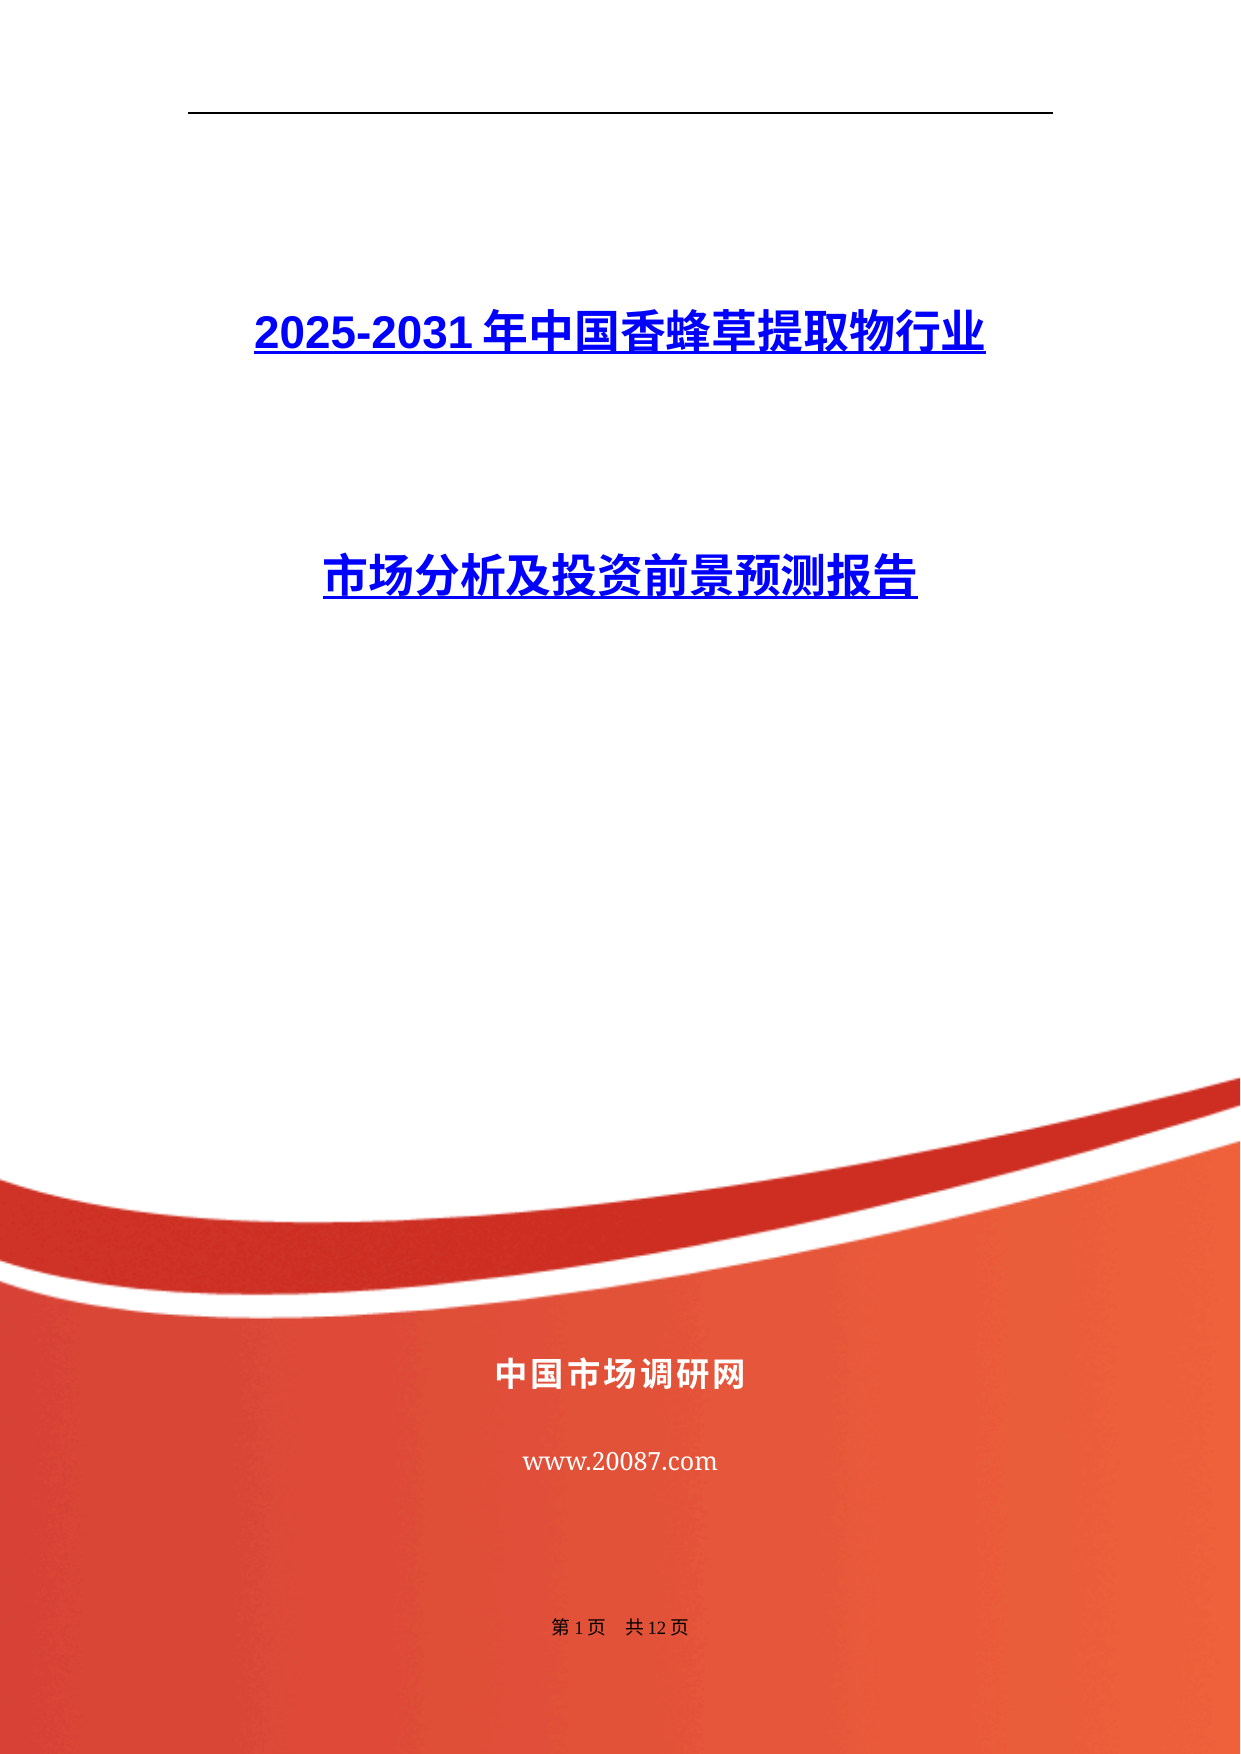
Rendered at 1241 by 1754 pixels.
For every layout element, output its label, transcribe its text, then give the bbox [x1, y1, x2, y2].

text www.20087.com [187, 1428, 1053, 1493]
subtitle 中国市场调研网 [187, 1339, 1053, 1404]
table_header 2025-2031年中国香蜂草提取物行业市场分析及投资前景预测报告 [188, 207, 1053, 773]
picture [0, 1006, 1241, 1754]
